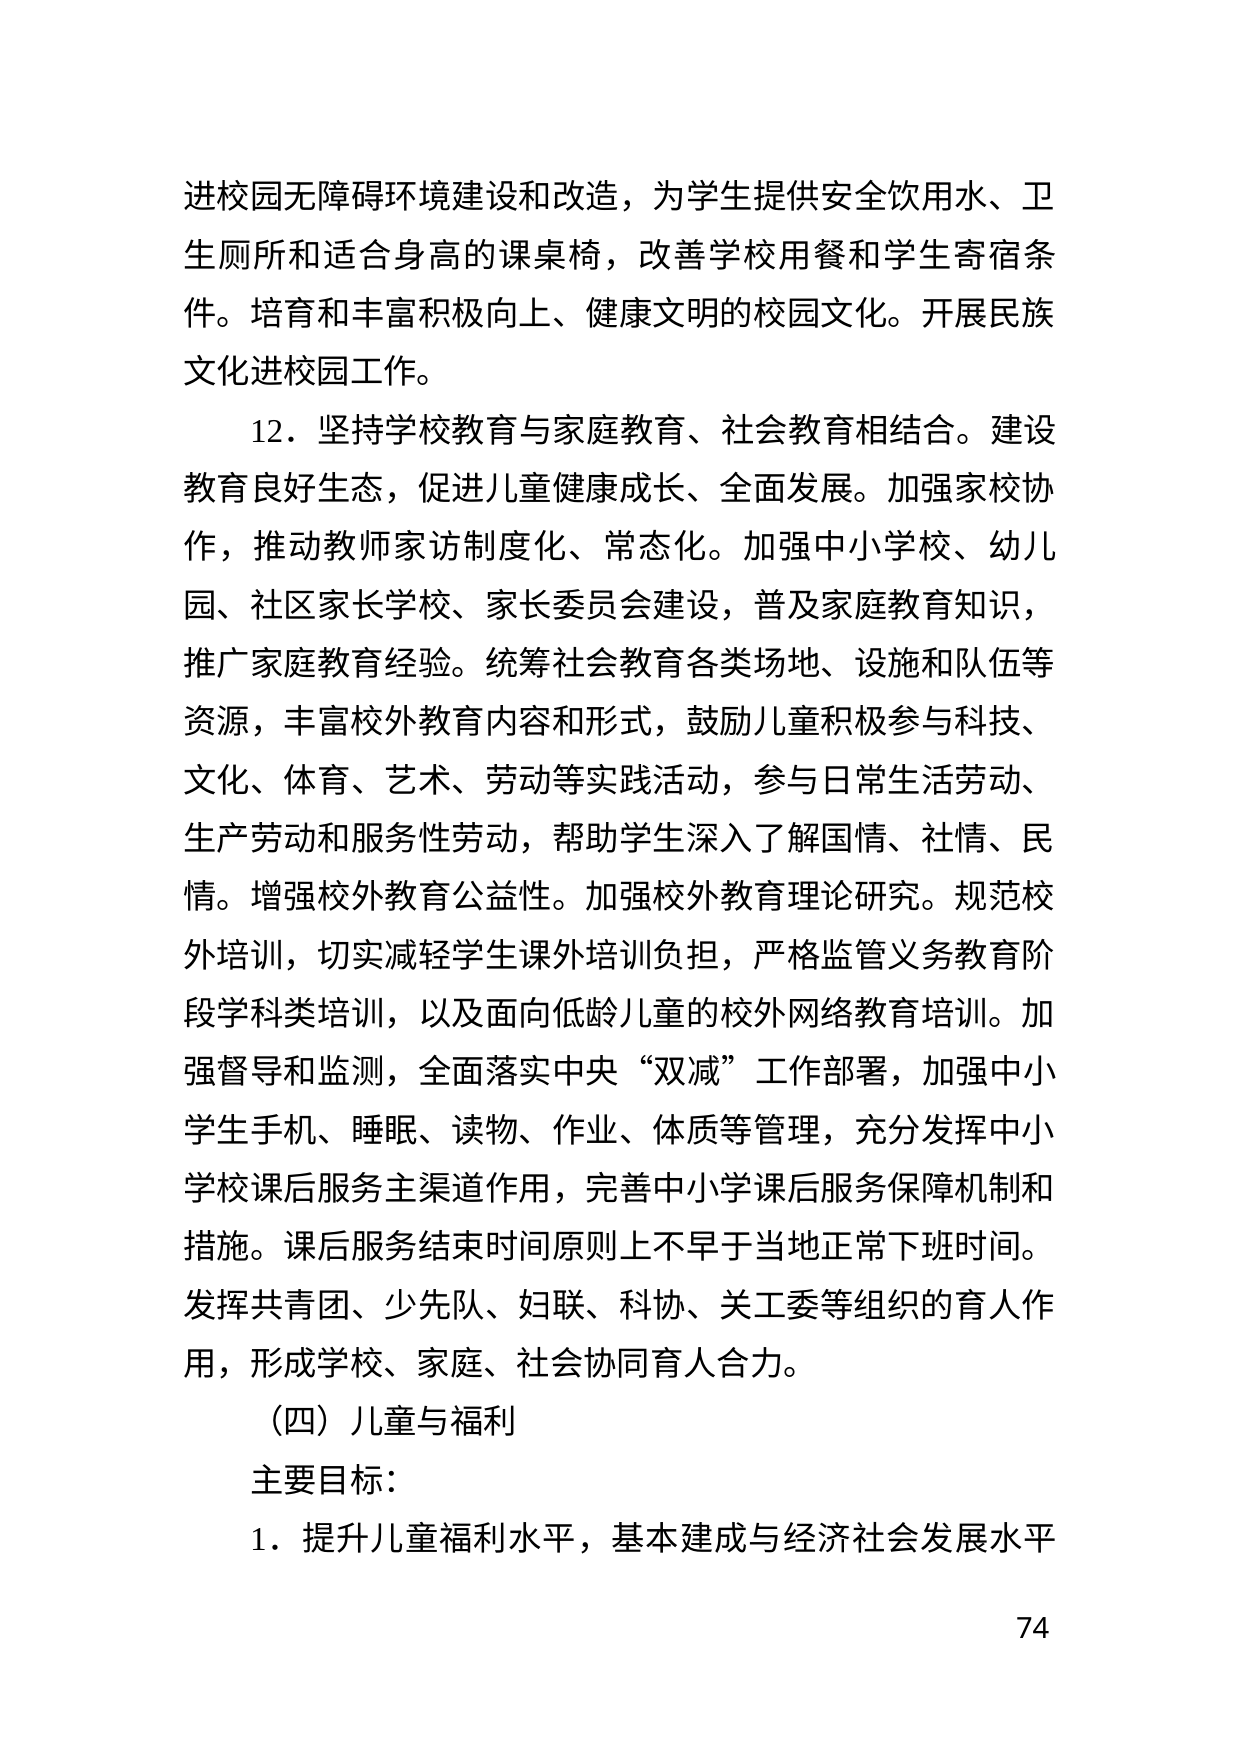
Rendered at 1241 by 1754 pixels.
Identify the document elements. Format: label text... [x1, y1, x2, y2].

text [183, 1504, 1057, 1562]
text 12．坚持学校教育与家庭教育、社会教育相结合。建设教育良好生态，促进儿童健康成长、全面发展。加强家校协作，推动教师家访制度化、常态化。加强中小学校、幼儿园、社区家长学校、家长委员会建设，普及家庭教育知识，推广家庭教育经验。统筹社会教育各类场地、设施和队伍等资源，丰富校外教育内容和形式，鼓励儿童积极参与科技、文化、体育、艺术、劳动等实践活动，参与日常生活劳动、生产劳动和服务性劳动，帮助学生深入了解国情、社情、民情。增强校外教育公益性。加强校外教育理论研究。规范校外培训，切实减轻学生课外培训负担，严格监管义务教育阶段学科类培训，以及面向低龄儿童的校外网络教育培训。加强督导和监测，全面落实中央“双减”工作部署，加强中小学生手机、睡眠、读物、作业、体质等管理，充分发挥中小学校课后服务主渠道作用，完善中小学课后服务保障机制和措施。课后服务结束时间原则上不早于当地正常下班时间。发挥共青团、少先队、妇联、科协、关工委等组织的育人作用，形成学校、家庭、社会协同育人合力。 [183, 395, 1057, 1387]
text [183, 162, 1057, 395]
text 主要目标： [183, 1445, 1057, 1504]
text （四）儿童与福利 [183, 1387, 1057, 1445]
